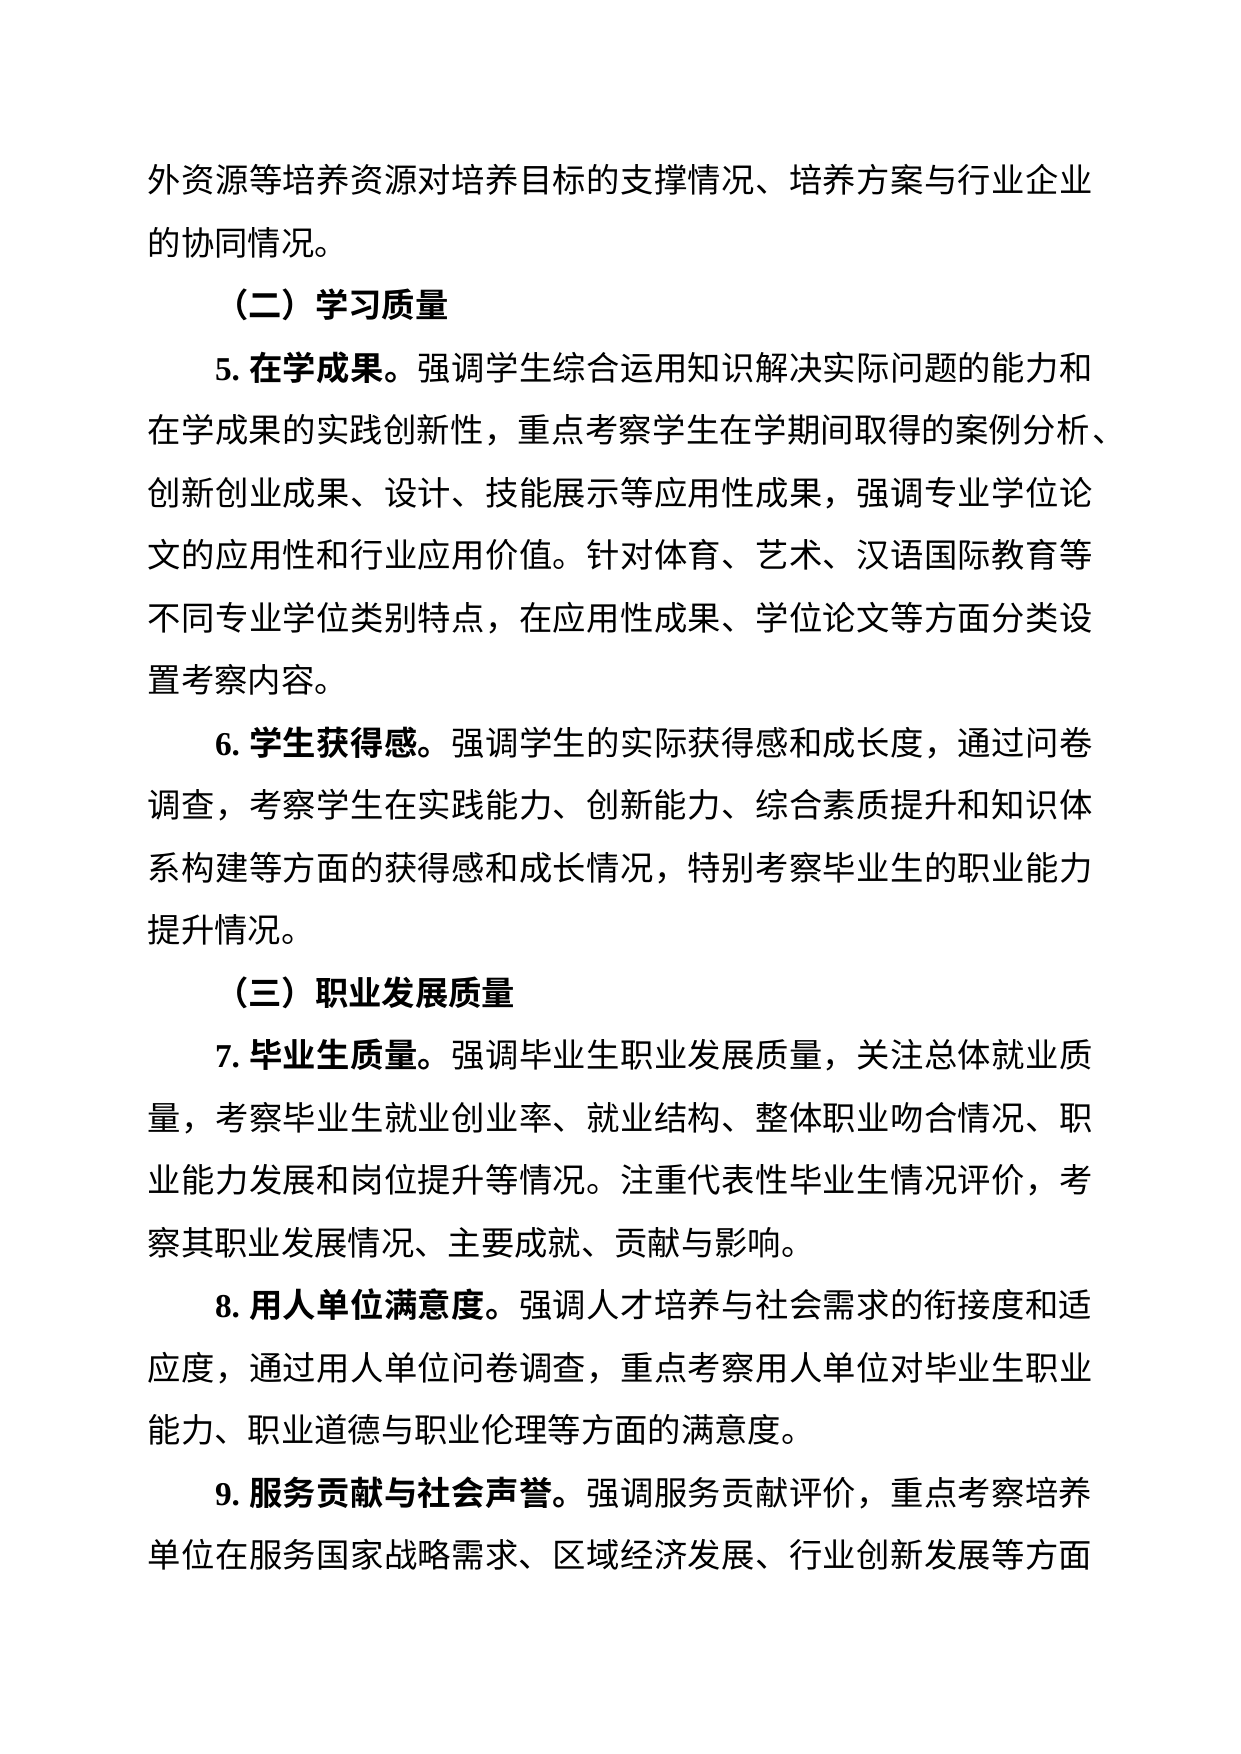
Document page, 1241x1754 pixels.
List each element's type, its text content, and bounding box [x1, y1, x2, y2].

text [148, 1455, 1092, 1580]
text 7. 毕业生质量。强调毕业生职业发展质量，关注总体就业质量，考察毕业生就业创业率、就业结构、整体职业吻合情况、职业能力发展和岗位提升等情况。注重代表性毕业生情况评价，考察其职业发展情况、主要成就、贡献与影响。 [148, 1018, 1092, 1268]
text （二）学习质量 [148, 268, 1092, 330]
text 8. 用人单位满意度。强调人才培养与社会需求的衔接度和适应度，通过用人单位问卷调查，重点考察用人单位对毕业生职业能力、职业道德与职业伦理等方面的满意度。 [148, 1268, 1092, 1455]
text （三）职业发展质量 [148, 955, 1092, 1018]
text 5. 在学成果。强调学生综合运用知识解决实际问题的能力和在学成果的实践创新性，重点考察学生在学期间取得的案例分析、创新创业成果、设计、技能展示等应用性成果，强调专业学位论文的应用性和行业应用价值。针对体育、艺术、汉语国际教育等不同专业学位类别特点，在应用性成果、学位论文等方面分类设置考察内容。 [148, 330, 1092, 705]
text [148, 143, 1092, 268]
text 6. 学生获得感。强调学生的实际获得感和成长度，通过问卷调查，考察学生在实践能力、创新能力、综合素质提升和知识体系构建等方面的获得感和成长情况，特别考察毕业生的职业能力提升情况。 [148, 705, 1092, 955]
